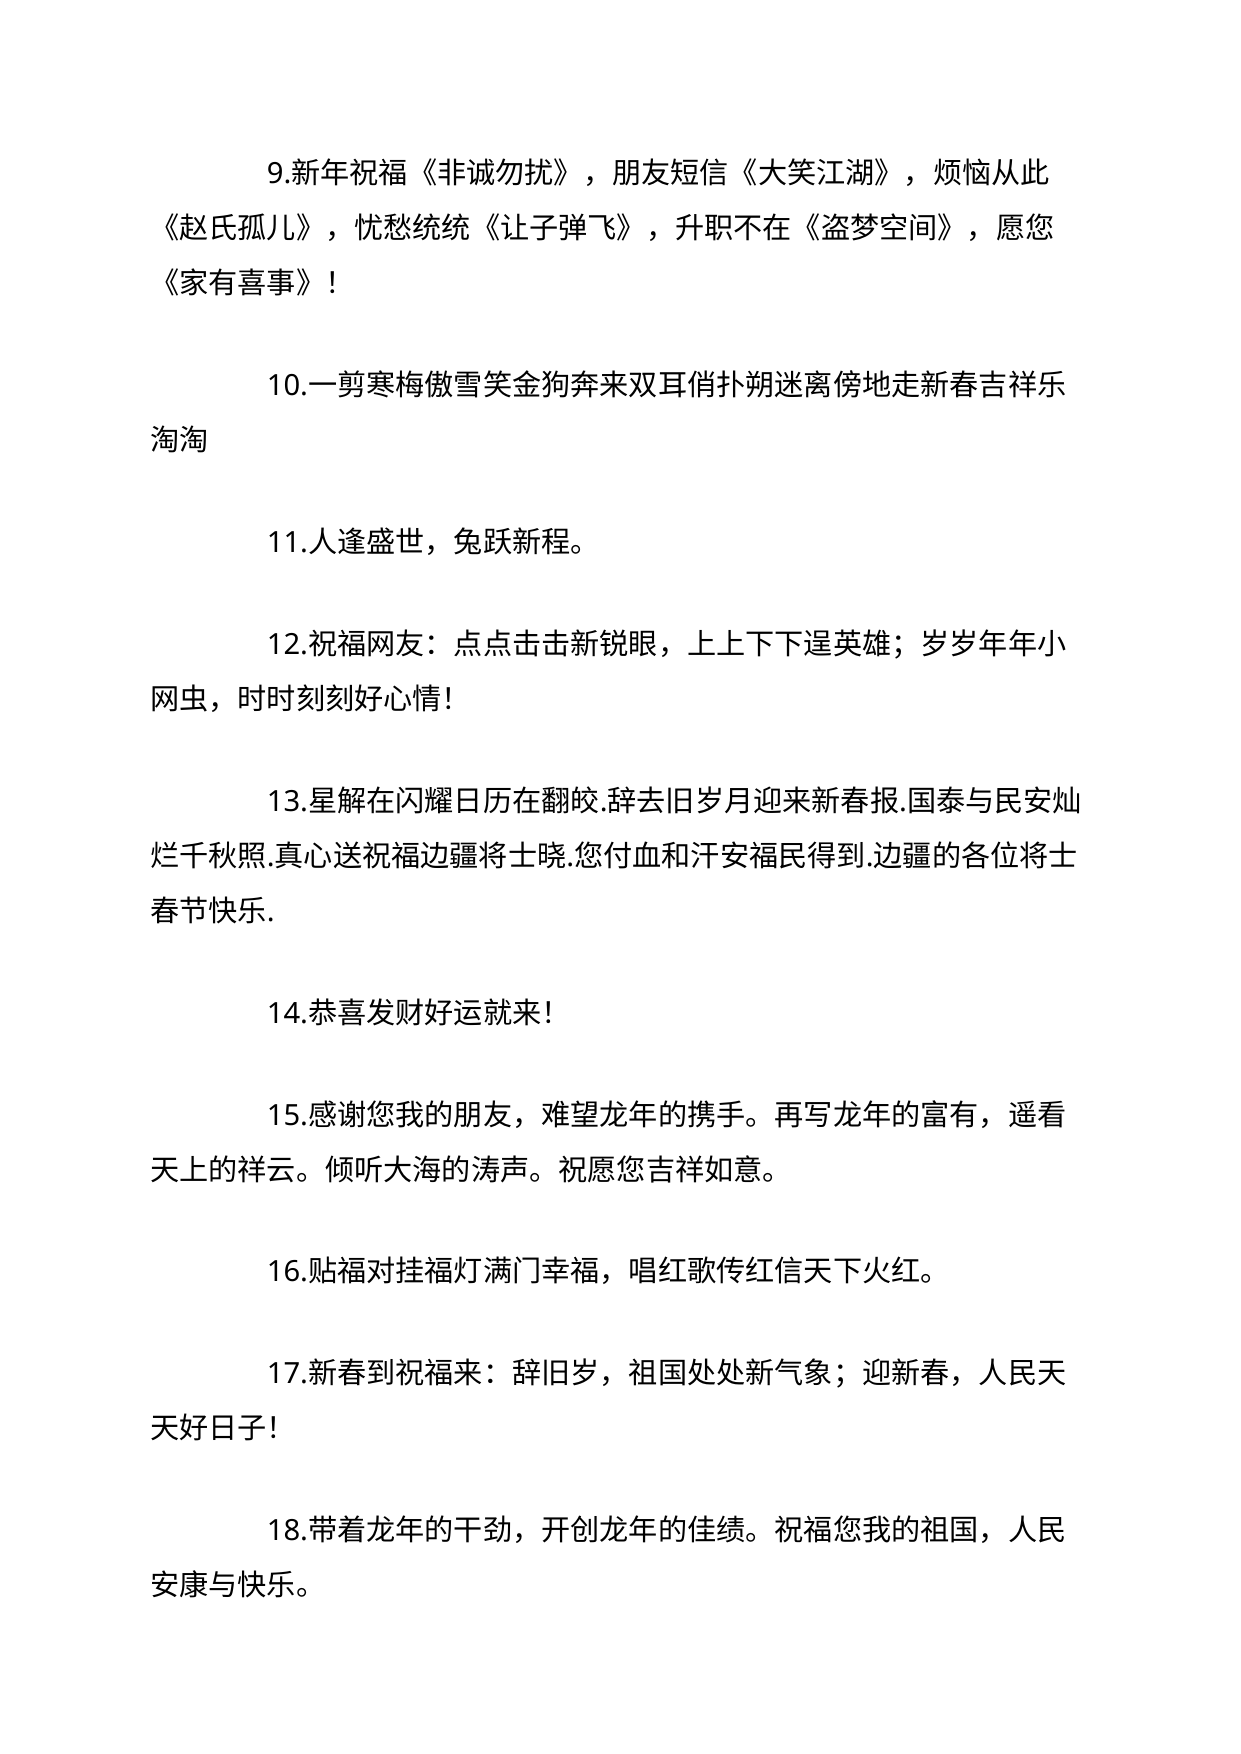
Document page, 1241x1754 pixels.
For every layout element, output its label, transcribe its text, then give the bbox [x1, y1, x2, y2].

text 14.恭喜发财好运就来！ [150, 989, 1090, 1032]
text 17.新春到祝福来：辞旧岁，祖国处处新气象；迎新春，人民天天好日子！ [150, 1350, 1090, 1447]
text 18.带着龙年的干劲，开创龙年的佳绩。祝福您我的祖国，人民安康与快乐。 [150, 1507, 1090, 1604]
text 16.贴福对挂福灯满门幸福，唱红歌传红信天下火红。 [150, 1248, 1090, 1290]
text 13.星解在闪耀日历在翻皎.辞去旧岁月迎来新春报.国泰与民安灿烂千秋照.真心送祝福边疆将士晓.您付血和汗安福民得到.边疆的各位将士春节快乐. [150, 777, 1090, 929]
text 15.感谢您我的朋友，难望龙年的携手。再写龙年的富有，遥看天上的祥云。倾听大海的涛声。祝愿您吉祥如意。 [150, 1091, 1090, 1188]
text 12.祝福网友：点点击击新锐眼，上上下下逞英雄；岁岁年年小网虫，时时刻刻好心情！ [150, 620, 1090, 718]
text 10.一剪寒梅傲雪笑金狗奔来双耳俏扑朔迷离傍地走新春吉祥乐淘淘 [150, 362, 1090, 459]
text 11.人逢盛世，兔跃新程。 [150, 518, 1090, 561]
text 9.新年祝福《非诚勿扰》，朋友短信《大笑江湖》，烦恼从此《赵氏孤儿》，忧愁统统《让子弹飞》，升职不在《盗梦空间》，愿您《家有喜事》！ [150, 150, 1090, 302]
